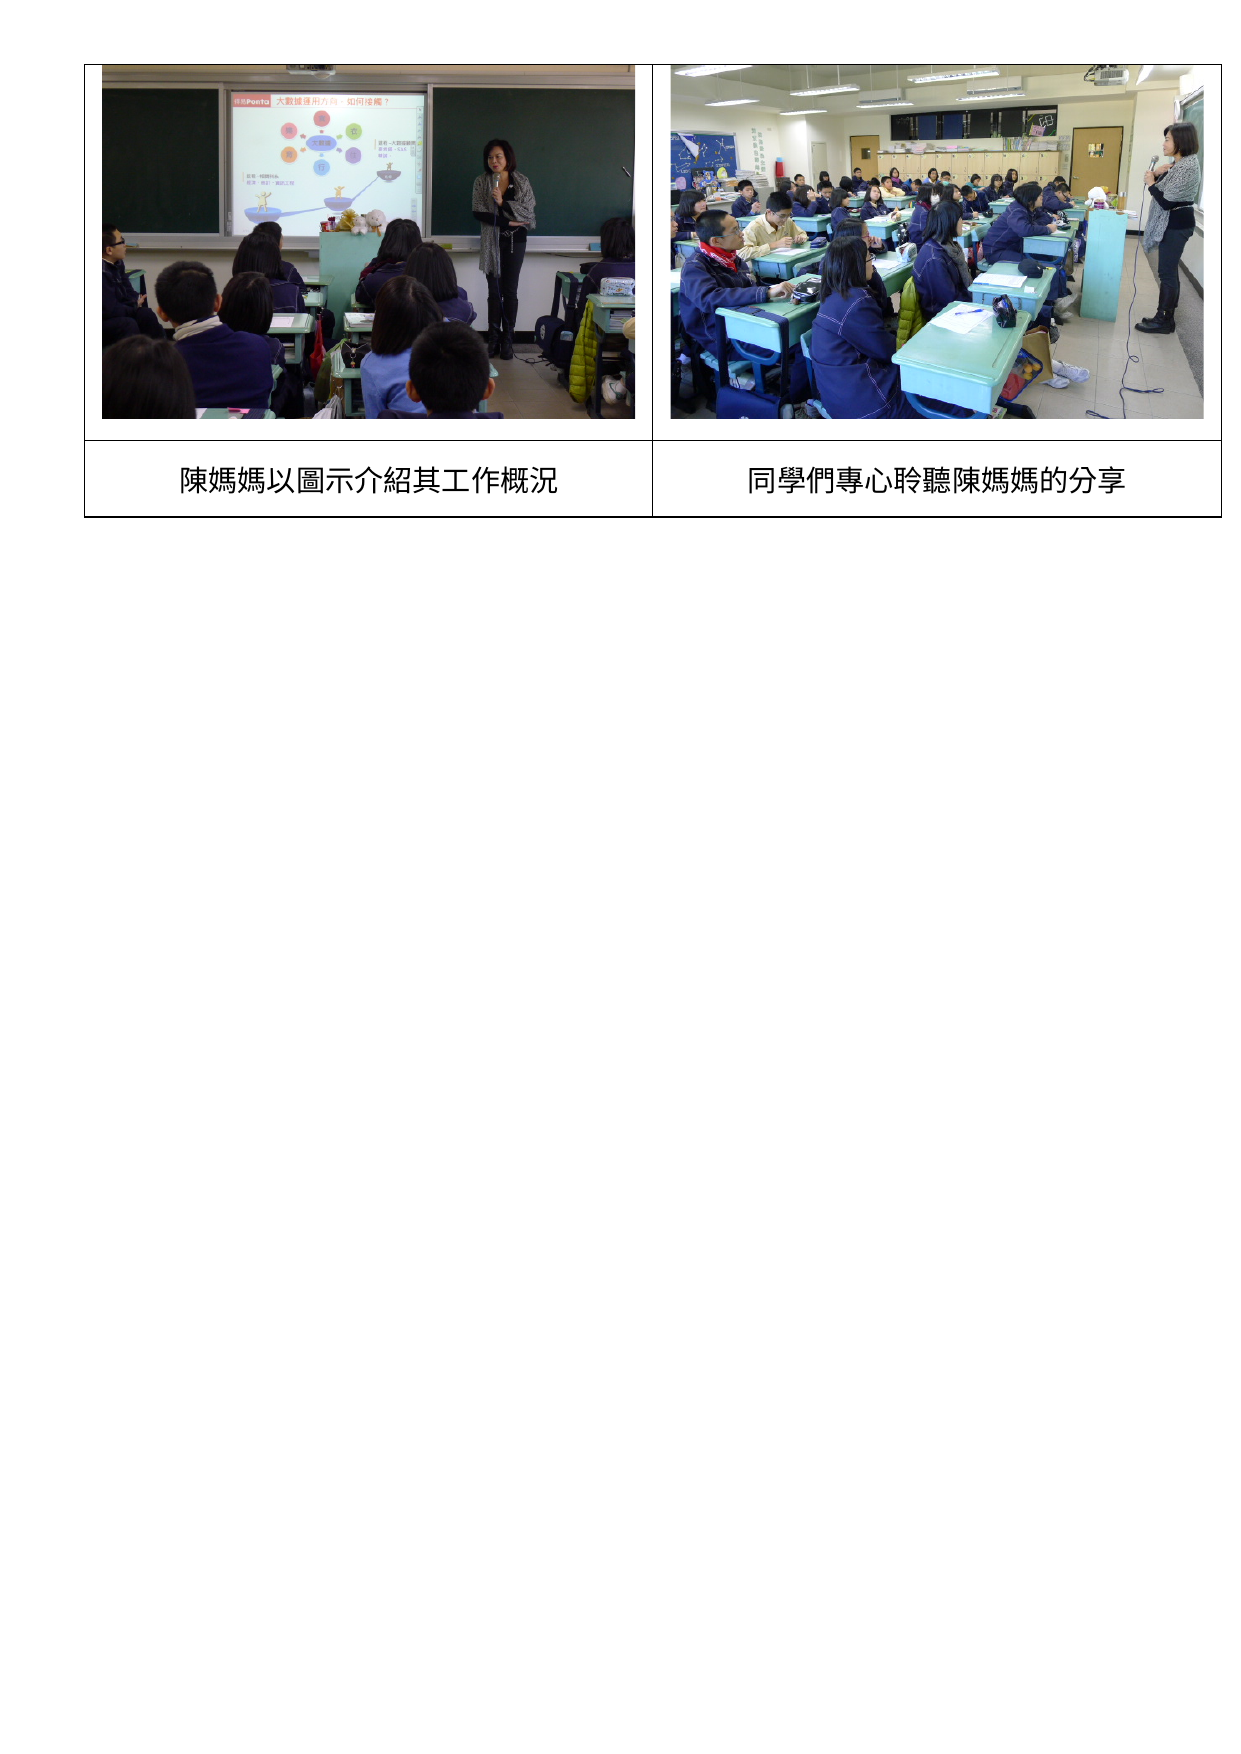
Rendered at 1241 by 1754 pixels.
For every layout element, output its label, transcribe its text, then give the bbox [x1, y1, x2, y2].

table_cell [85, 65, 652, 440]
table_cell 陳媽媽以圖示介紹其工作概況 [85, 441, 652, 516]
table_cell [653, 65, 1221, 440]
picture [102, 65, 636, 419]
table_cell 同學們專心聆聽陳媽媽的分享 [653, 441, 1221, 516]
picture [670, 65, 1204, 419]
